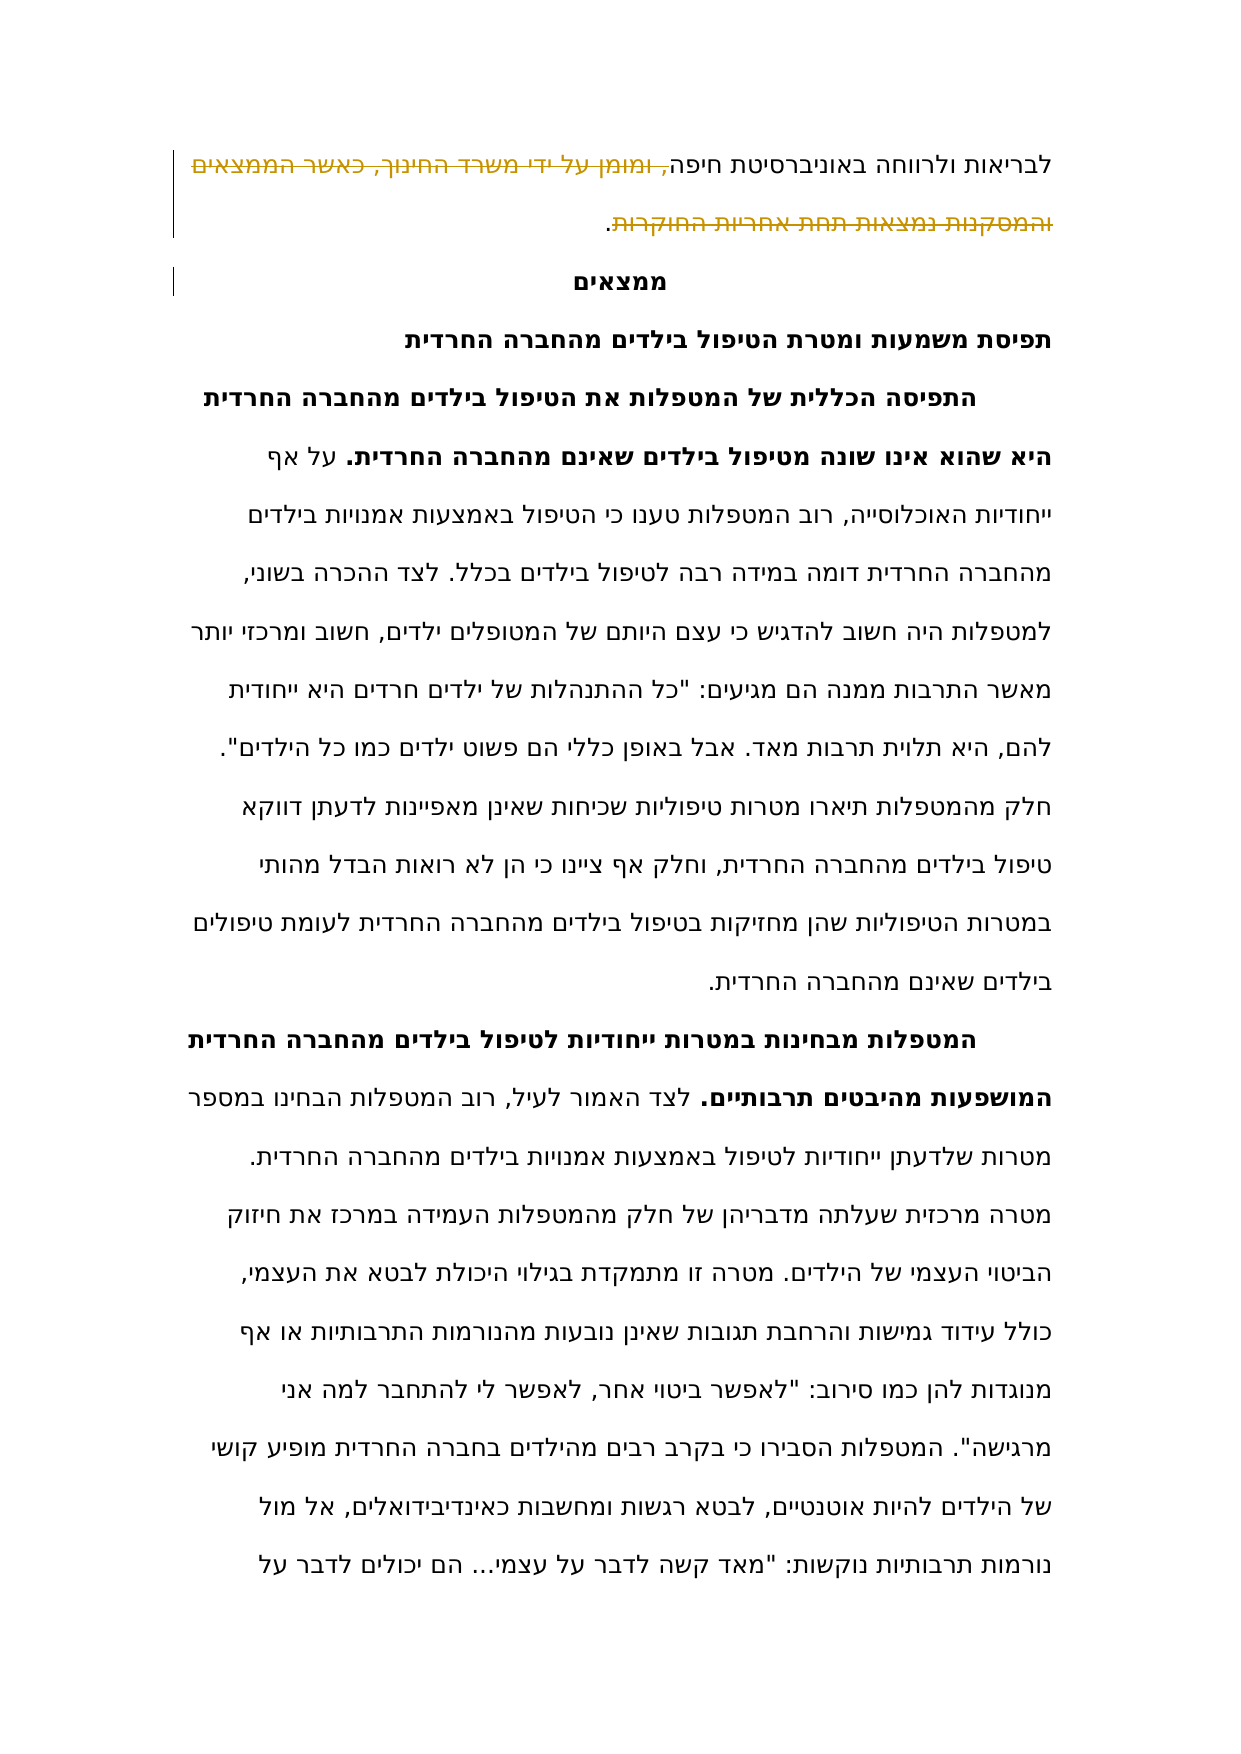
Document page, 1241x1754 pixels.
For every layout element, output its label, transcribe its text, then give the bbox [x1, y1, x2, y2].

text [187, 1025, 1053, 1579]
text התפיסה הכללית של המטפלות את הטיפול בילדים מהחברה החרדית היא שהוא אינו שונה מטיפול בילדים שאינם מהחברה החרדית. על אף ייחודיות האוכלוסייה, רוב המטפלות טענו כי הטיפול באמצעות אמנויות בילדים מהחברה החרדית דומה במידה רבה לטיפול בילדים בכלל. לצד ההכרה בשוני, למטפלות היה חשוב להדגיש כי עצם היותם של המטופלים ילדים, חשוב ומרכזי יותר מאשר התרבות ממנה הם מגיעים: "כל ההתנהלות של ילדים חרדים היא ייחודית להם, היא תלוית תרבות מאד. אבל באופן כללי הם פשוט ילדים כמו כל הילדים". חלק מהמטפלות תיארו מטרות טיפוליות שכיחות שאינן מאפיינות לדעתן דווקא טיפול בילדים מהחברה החרדית, וחלק אף ציינו כי הן לא רואות הבדל מהותי במטרות הטיפוליות שהן מחזיקות בטיפול בילדים מהחברה החרדית לעומת טיפולים בילדים שאינם מהחברה החרדית. [187, 383, 1053, 996]
text תפיסת משמעות ומטרת הטיפול בילדים מהחברה החרדית [187, 325, 1053, 354]
text ממצאים [187, 267, 1053, 296]
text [187, 150, 1053, 237]
